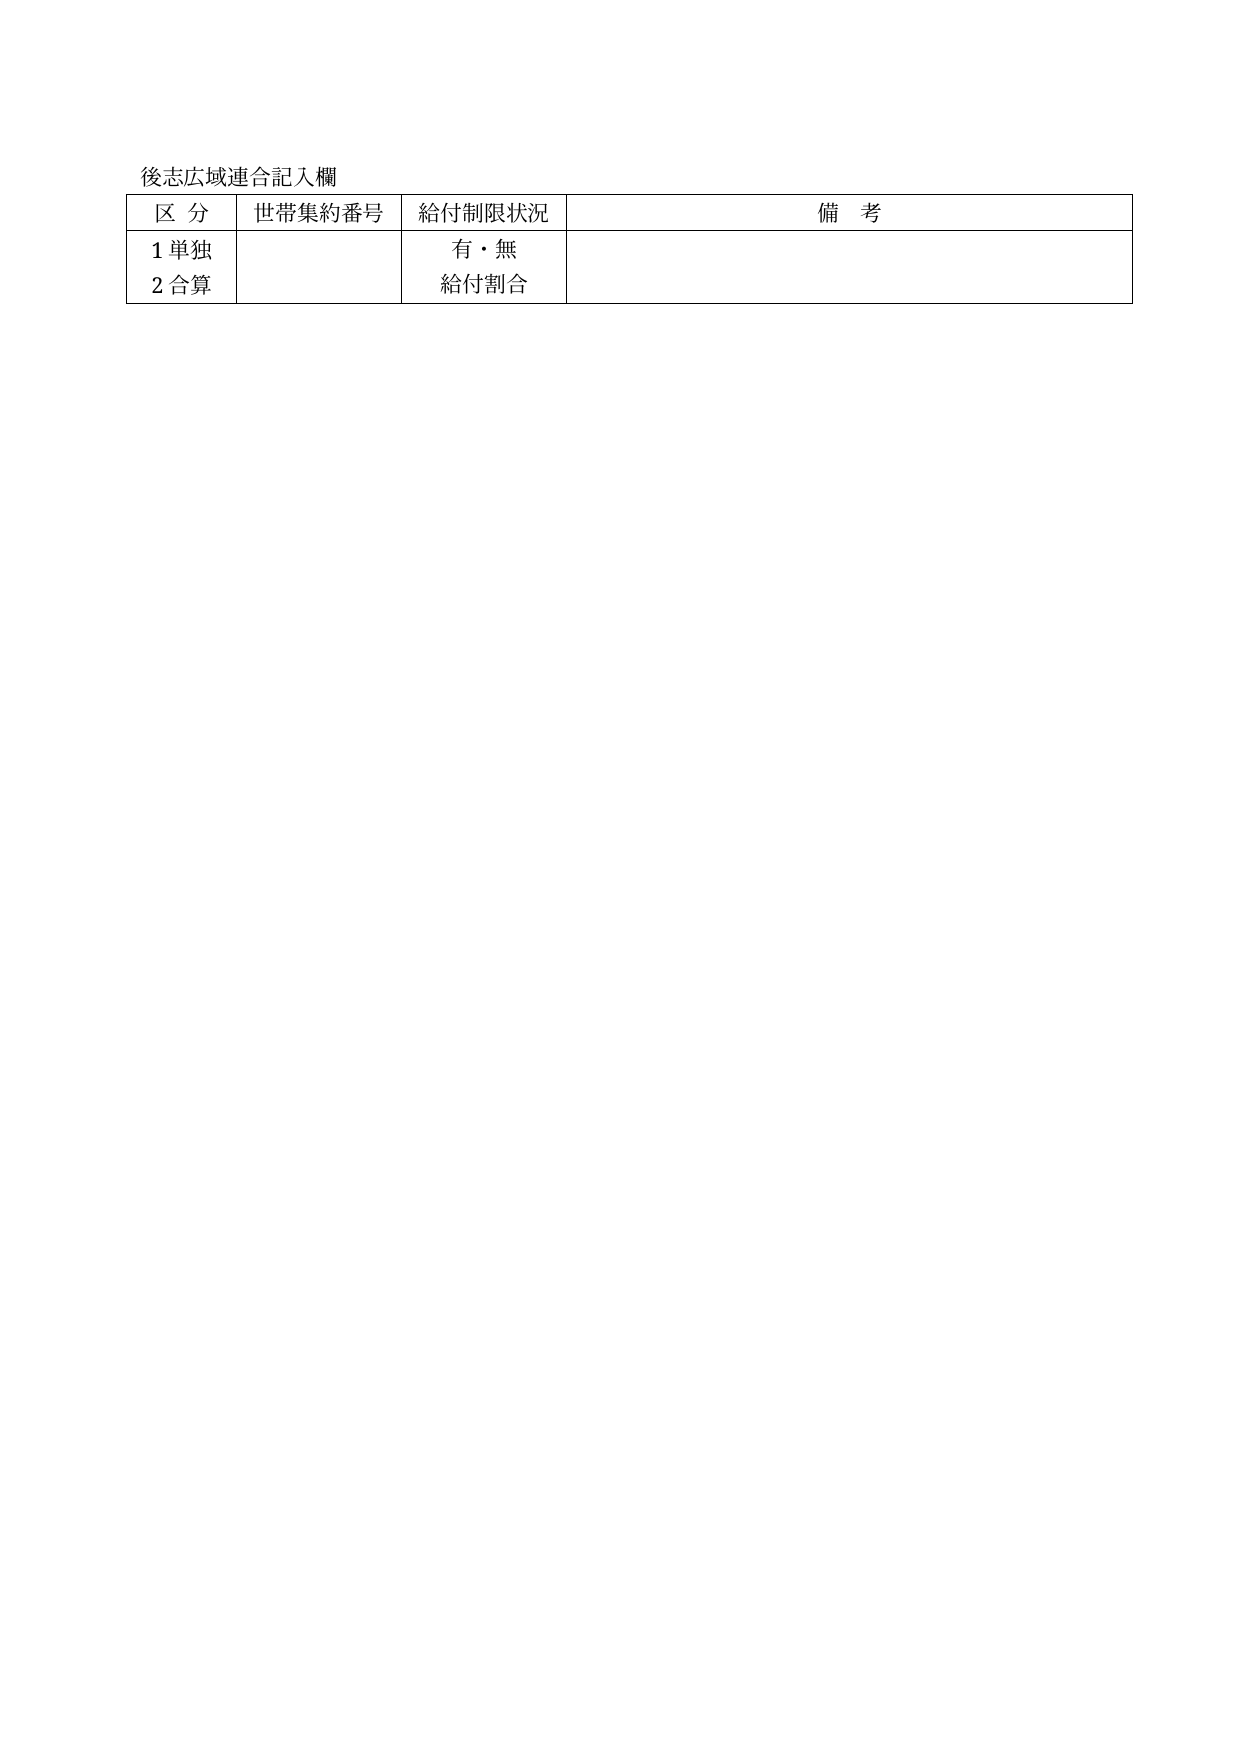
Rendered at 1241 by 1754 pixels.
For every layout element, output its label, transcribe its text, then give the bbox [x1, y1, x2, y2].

table_cell [567, 231, 1132, 303]
table_header 給付制限状況 [402, 195, 566, 230]
table_cell [237, 231, 401, 303]
text 後志広域連合記入欄 [118, 159, 1122, 194]
table_header 備考 [567, 195, 1132, 230]
table_header 世帯集約番号 [237, 195, 401, 230]
table_header 区分 [127, 195, 236, 230]
table_cell 有・無 給付割合 [402, 231, 566, 303]
table_cell 1単独 2合算 [127, 231, 236, 303]
